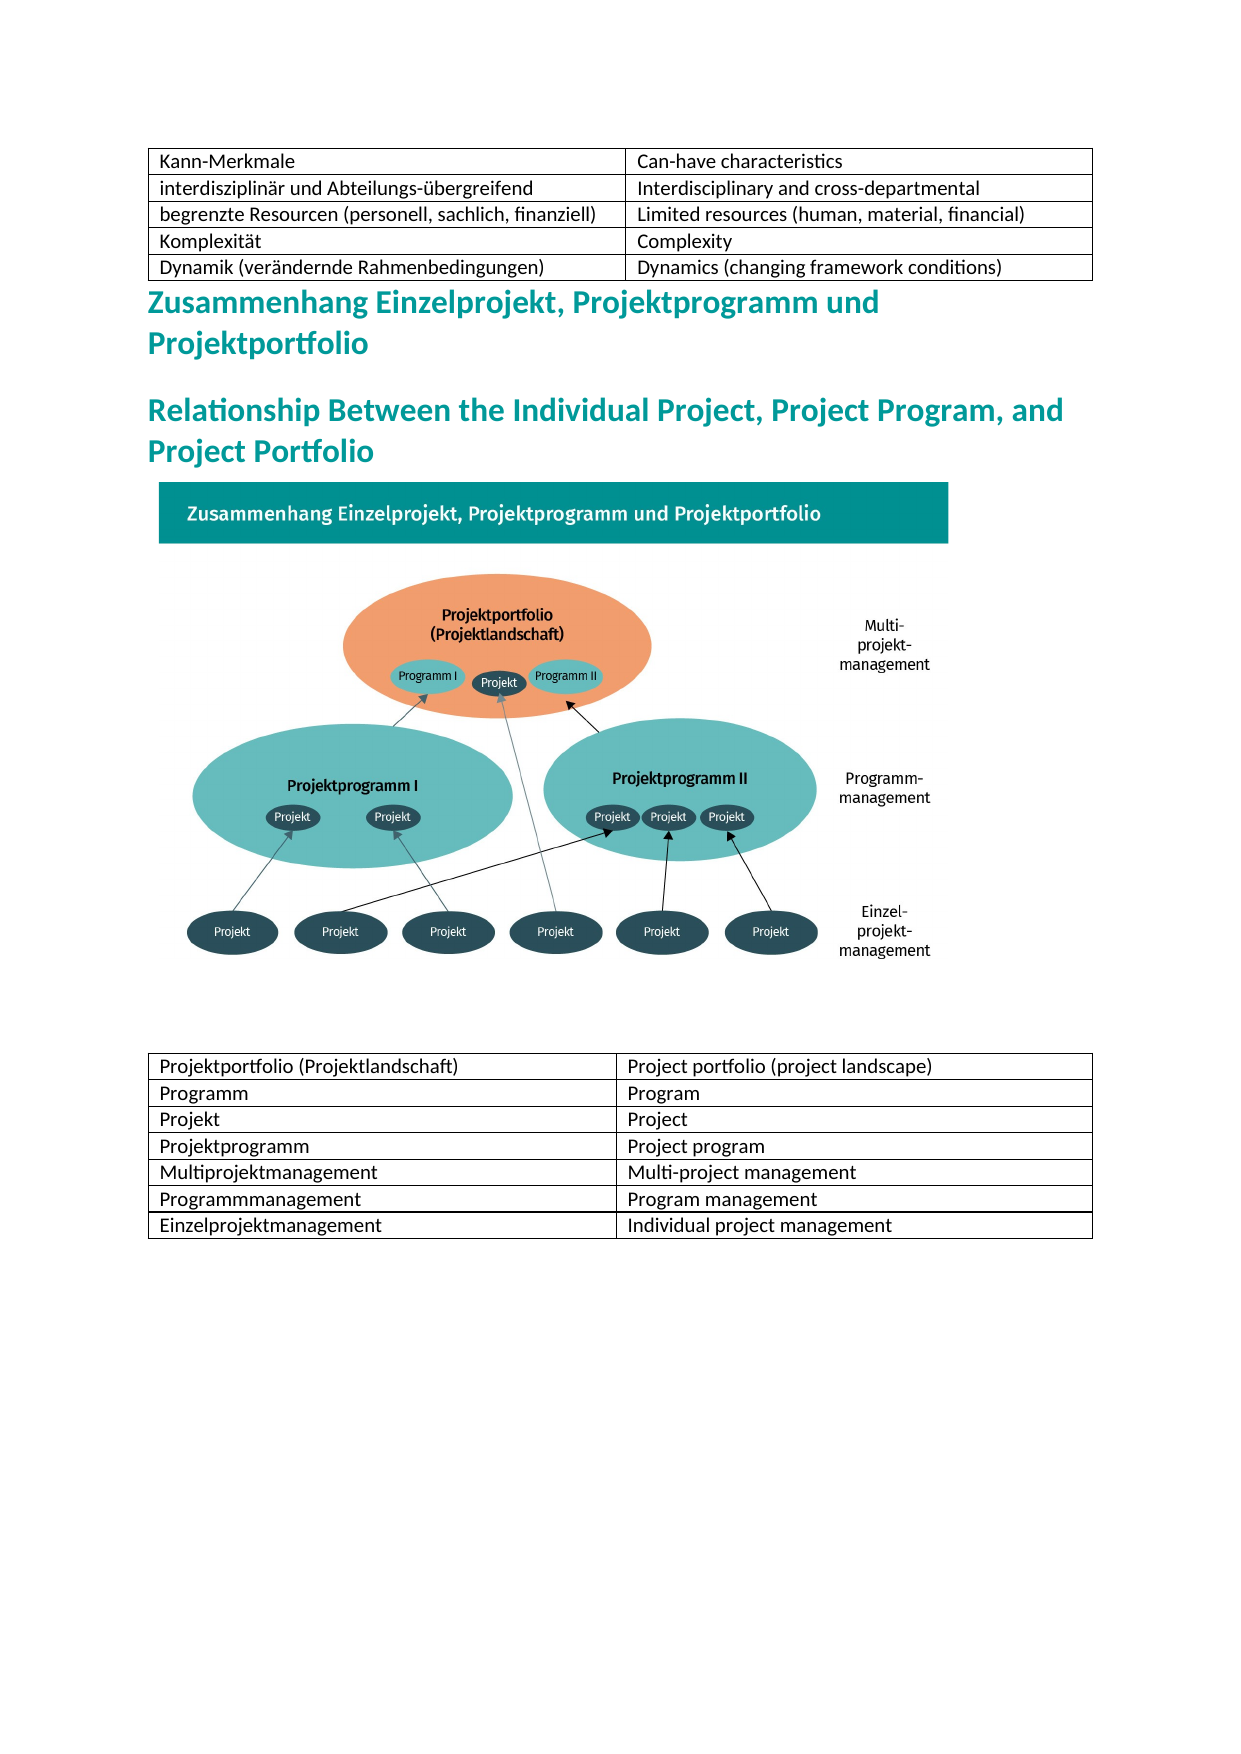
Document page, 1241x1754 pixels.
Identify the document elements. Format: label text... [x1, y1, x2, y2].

table_cell Can-have characteristics [626, 149, 1092, 174]
table_cell Interdisciplinary and cross-departmental [626, 175, 1092, 201]
table_cell Complexity [626, 228, 1092, 253]
table_cell Limited resources (human, material, financial) [626, 202, 1092, 227]
table_header Projektportfolio (Projektlandschaft) [149, 1054, 616, 1079]
table_cell Kann-Merkmale [149, 149, 625, 174]
table_cell Multi-project management [617, 1160, 1092, 1185]
table_cell interdisziplinär und Abteilungs-übergreifend [149, 175, 625, 201]
table_cell Multiprojektmanagement [149, 1160, 616, 1185]
table_cell Individual project management [617, 1213, 1092, 1238]
table_cell Programmmanagement [149, 1186, 616, 1211]
table_cell Project program [617, 1133, 1092, 1158]
text Relationship Between the Individual Project, Project Program, and Project Portfolio [148, 389, 1093, 470]
table_cell Project [617, 1107, 1092, 1132]
picture [158, 482, 949, 959]
table_cell Projektprogramm [149, 1133, 616, 1158]
table_cell Projekt [149, 1107, 616, 1132]
table_cell Program [617, 1080, 1092, 1106]
table_cell Programm [149, 1080, 616, 1106]
table_cell Dynamics (changing framework conditions) [626, 255, 1092, 280]
table_cell begrenzte Resourcen (personell, sachlich, finanziell) [149, 202, 625, 227]
table_cell Dynamik (verändernde Rahmenbedingungen) [149, 255, 625, 280]
table_header Project portfolio (project landscape) [617, 1054, 1092, 1079]
table_cell Komplexität [149, 228, 625, 253]
text Zusammenhang Einzelprojekt, Projektprogramm und Projektportfolio [148, 281, 1093, 362]
table_cell Einzelprojektmanagement [149, 1213, 616, 1238]
table_cell Program management [617, 1186, 1092, 1211]
